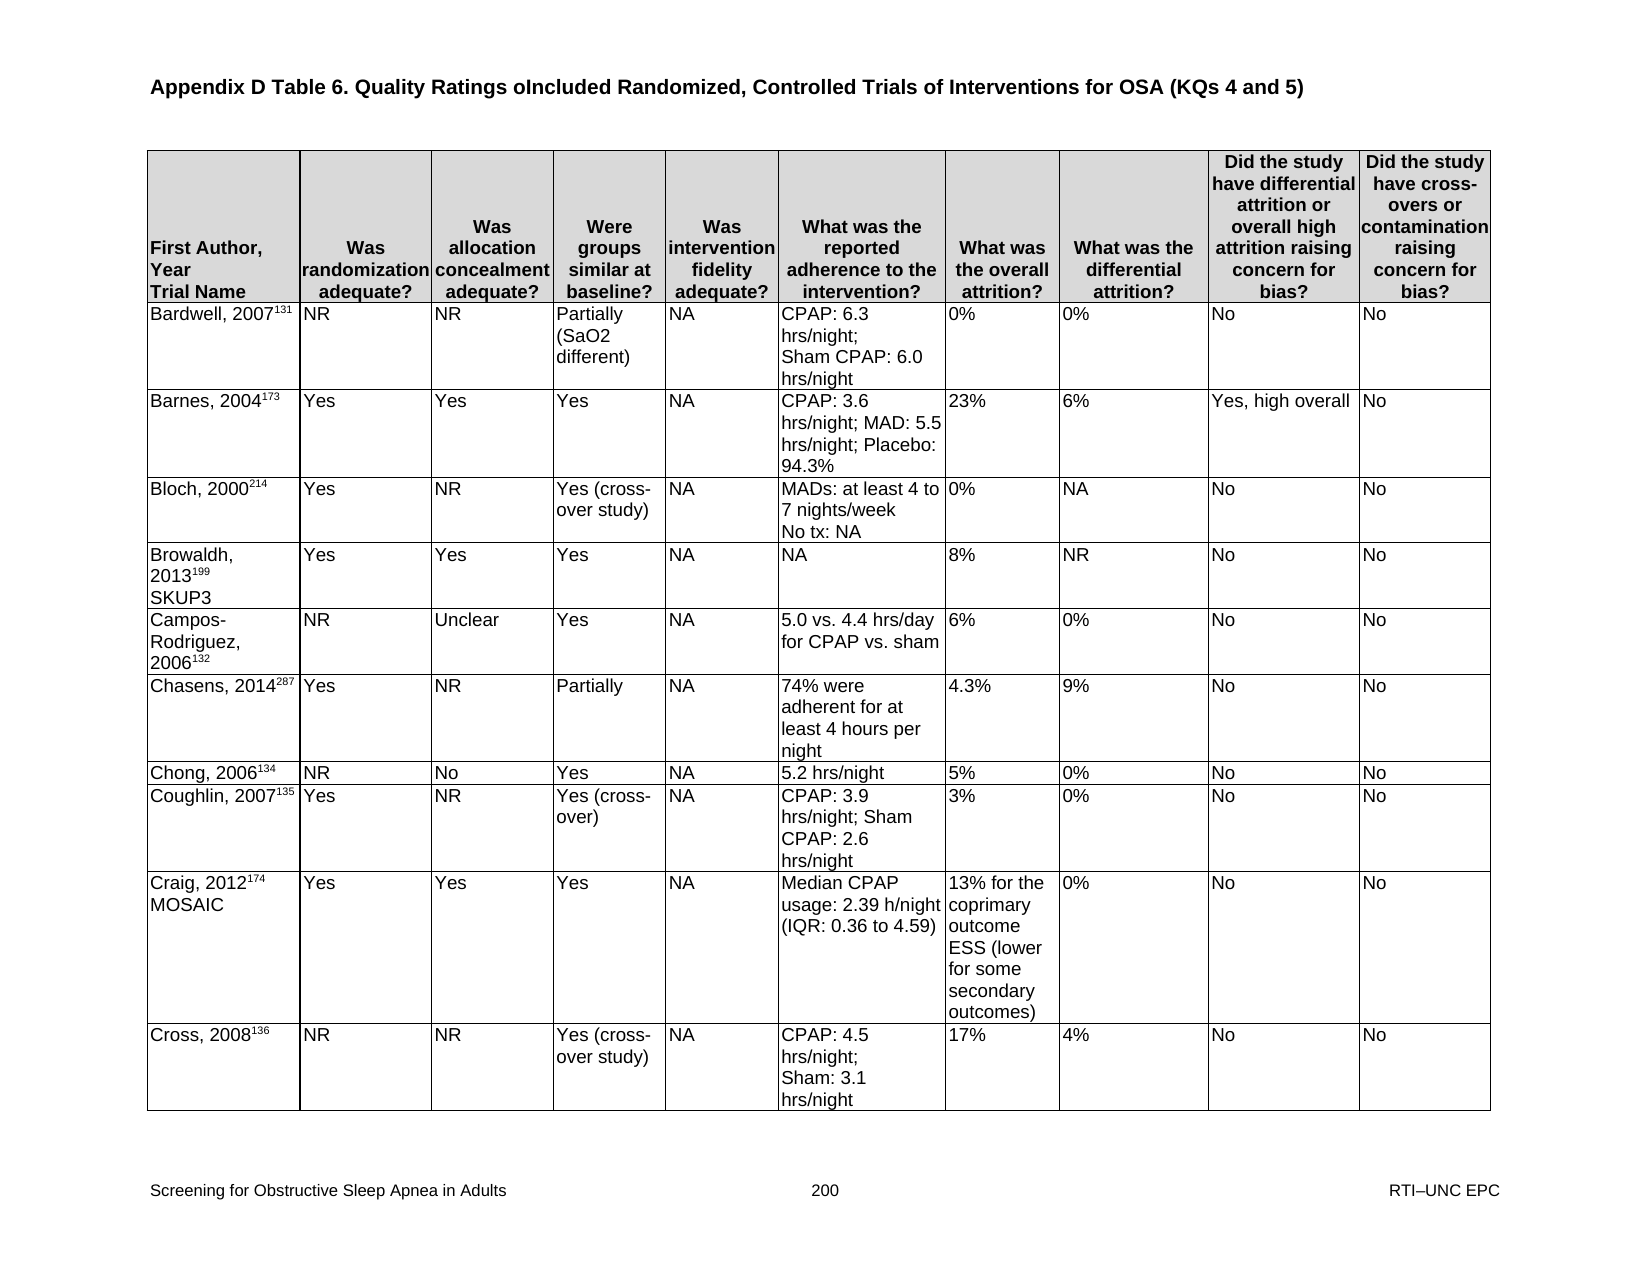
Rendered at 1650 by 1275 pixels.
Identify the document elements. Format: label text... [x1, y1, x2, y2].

table_cell NR [432, 785, 553, 871]
table_cell NR [301, 1024, 431, 1110]
table_cell 0% [1060, 303, 1208, 389]
table_cell No [1360, 543, 1490, 608]
table_cell 0% [1060, 785, 1208, 871]
table_cell Barnes, 2004173 [148, 390, 299, 477]
table_cell 5.2 hrs/night [779, 762, 945, 784]
table_cell No [1209, 785, 1359, 871]
table_cell No [1209, 675, 1359, 761]
table_cell Yes [301, 478, 431, 542]
table_cell 5% [946, 762, 1059, 784]
table_cell No [1360, 390, 1490, 477]
table_cell NA [666, 609, 778, 674]
table_cell No [1360, 1024, 1490, 1110]
table_cell No [1360, 609, 1490, 674]
table_cell Yes [554, 872, 665, 1023]
table_cell NR [432, 1024, 553, 1110]
table_cell Campos-Rodriguez, 2006132 [148, 609, 299, 674]
table_header Was allocation concealment adequate? [432, 151, 553, 302]
table_cell CPAP: 3.9 hrs/night; Sham CPAP: 2.6 hrs/night [779, 785, 945, 871]
table_cell Yes (cross-over study) [554, 478, 665, 542]
table_cell Yes [432, 543, 553, 608]
table_cell No [1209, 478, 1359, 542]
table_cell 74% were adherent for at least 4 hours per night [779, 675, 945, 761]
table_header What was the differential attrition? [1060, 151, 1208, 302]
table_cell No [1209, 762, 1359, 784]
table_cell Bardwell, 2007131 [148, 303, 299, 389]
table_header Was intervention fidelity adequate? [666, 151, 778, 302]
table_cell MADs: at least 4 to 7 nights/week No tx: NA [779, 478, 945, 542]
table_cell No [432, 762, 553, 784]
table_cell No [1209, 543, 1359, 608]
table_cell 3% [946, 785, 1059, 871]
table_cell NA [666, 785, 778, 871]
table_cell Cross, 2008136 [148, 1024, 299, 1110]
table_header First Author, Year Trial Name [148, 151, 299, 302]
table_header Did the study have cross-overs or contamination raising concern for bias? [1360, 151, 1490, 302]
table_cell 0% [946, 478, 1059, 542]
table_cell No [1360, 303, 1490, 389]
table_cell No [1209, 1024, 1359, 1110]
table_cell No [1360, 478, 1490, 542]
table_cell Yes [301, 872, 431, 1023]
table_cell Yes [554, 762, 665, 784]
table_cell Craig, 2012174 MOSAIC [148, 872, 299, 1023]
table_cell NA [666, 1024, 778, 1110]
table_cell Yes [301, 675, 431, 761]
table_cell 17% [946, 1024, 1059, 1110]
table_cell Coughlin, 2007135 [148, 785, 299, 871]
table_cell Yes [301, 785, 431, 871]
table_header What was the overall attrition? [946, 151, 1059, 302]
table_cell NA [666, 303, 778, 389]
table_cell 4.3% [946, 675, 1059, 761]
table_cell Yes (cross-over study) [554, 1024, 665, 1110]
table_cell 6% [946, 609, 1059, 674]
table_cell NA [666, 872, 778, 1023]
table_cell Yes (cross-over) [554, 785, 665, 871]
table_cell 6% [1060, 390, 1208, 477]
table_cell NR [432, 303, 553, 389]
table_cell NA [666, 675, 778, 761]
table_cell Yes [432, 390, 553, 477]
table_cell 13% for the coprimary outcome ESS (lower for some secondary outcomes) [946, 872, 1059, 1023]
table_cell Yes [301, 543, 431, 608]
table_cell NR [432, 675, 553, 761]
table_cell NA [1060, 478, 1208, 542]
table_cell NA [666, 478, 778, 542]
table_cell NR [301, 303, 431, 389]
table_cell Yes [554, 543, 665, 608]
table_cell NR [1060, 543, 1208, 608]
table_header Was randomization adequate? [301, 151, 431, 302]
table_cell 4% [1060, 1024, 1208, 1110]
table_cell CPAP: 3.6 hrs/night; MAD: 5.5 hrs/night; Placebo: 94.3% [779, 390, 945, 477]
table_cell NR [301, 609, 431, 674]
table_cell NR [432, 478, 553, 542]
table_cell No [1209, 609, 1359, 674]
table_cell Chong, 2006134 [148, 762, 299, 784]
table_header What was the reported adherence to the intervention? [779, 151, 945, 302]
table_cell NA [666, 390, 778, 477]
table_cell 8% [946, 543, 1059, 608]
table_cell NR [301, 762, 431, 784]
table_cell 9% [1060, 675, 1208, 761]
table_cell Yes, high overall [1209, 390, 1359, 477]
table_cell Partially [554, 675, 665, 761]
table_cell 0% [1060, 762, 1208, 784]
table_cell 0% [1060, 872, 1208, 1023]
table_cell NA [666, 762, 778, 784]
table_cell Yes [301, 390, 431, 477]
table_cell Median CPAP usage: 2.39 h/night (IQR: 0.36 to 4.59) [779, 872, 945, 1023]
table_header Were groups similar at baseline? [554, 151, 665, 302]
table_cell 23% [946, 390, 1059, 477]
table_cell Yes [554, 609, 665, 674]
table_cell No [1360, 785, 1490, 871]
table_cell CPAP: 6.3 hrs/night; Sham CPAP: 6.0 hrs/night [779, 303, 945, 389]
table_cell Yes [554, 390, 665, 477]
table_cell Unclear [432, 609, 553, 674]
table_cell Partially (SaO2 different) [554, 303, 665, 389]
table_cell No [1360, 872, 1490, 1023]
table_cell 0% [1060, 609, 1208, 674]
table_cell Yes [432, 872, 553, 1023]
table_cell CPAP: 4.5 hrs/night; Sham: 3.1 hrs/night [779, 1024, 945, 1110]
table_header Did the study have differential attrition or overall high attrition raising concern for bias? [1209, 151, 1359, 302]
table_cell No [1360, 675, 1490, 761]
table_cell 0% [946, 303, 1059, 389]
table_cell No [1209, 303, 1359, 389]
table_cell Chasens, 2014287 [148, 675, 299, 761]
table_cell NA [779, 543, 945, 608]
table_cell Browaldh, 2013199 SKUP3 [148, 543, 299, 608]
table_cell No [1360, 762, 1490, 784]
table_cell 5.0 vs. 4.4 hrs/day for CPAP vs. sham [779, 609, 945, 674]
table_cell Bloch, 2000214 [148, 478, 299, 542]
table_cell No [1209, 872, 1359, 1023]
table_cell NA [666, 543, 778, 608]
